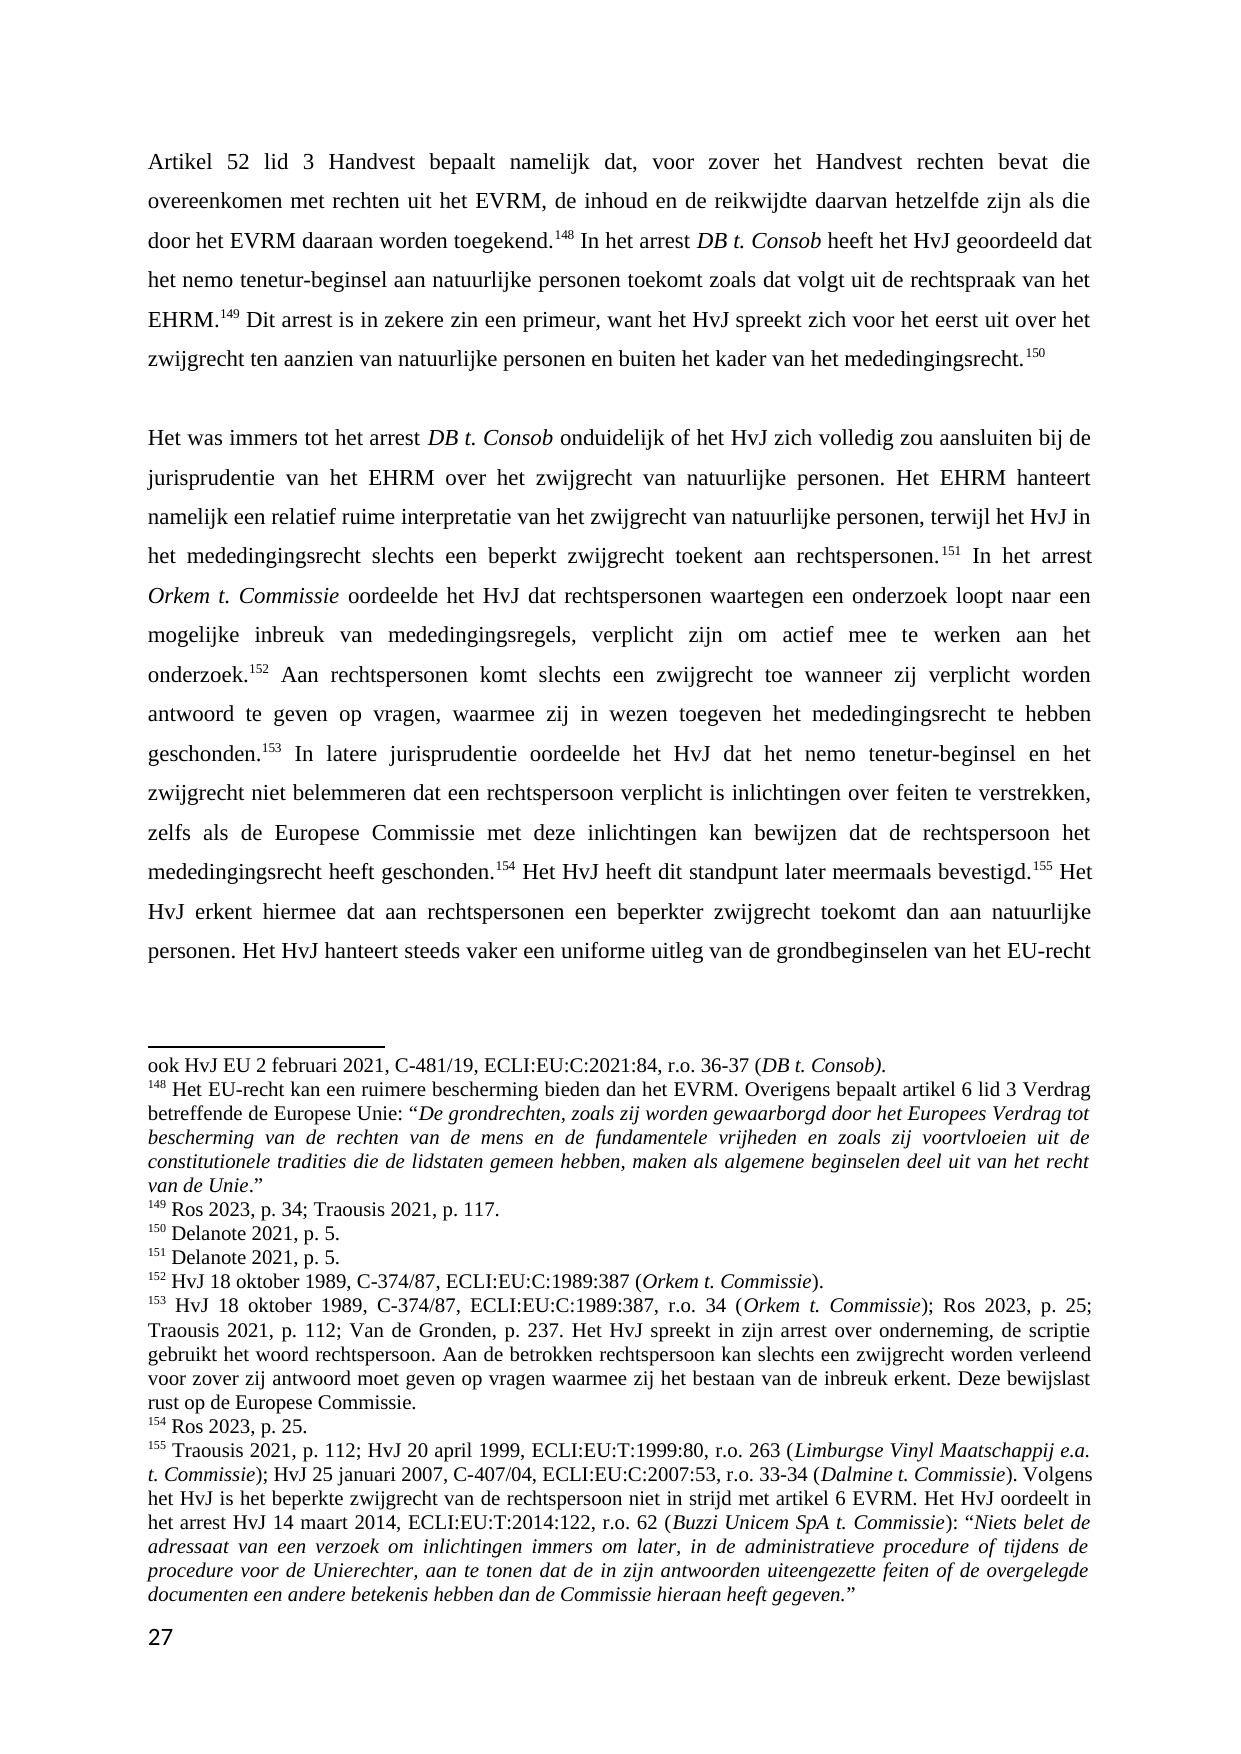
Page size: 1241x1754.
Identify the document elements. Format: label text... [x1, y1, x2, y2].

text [148, 148, 1092, 371]
text Het was immers tot het arrest DB t. Consob onduidelijk of het HvJ zich volledig zou aansluiten bij de jurisprudentie van het EHRM over het zwijgrecht van natuurlijke personen. Het EHRM hanteert namelijk een relatief ruime interpretatie van het zwijgrecht van natuurlijke personen, terwijl het HvJ in het mededingingsrecht slechts een beperkt zwijgrecht toekent aan rechtspersonen. In het arrest Orkem t. Commissie oordeelde het HvJ dat rechtspersonen waartegen een onderzoek loopt naar een mogelijke inbreuk van mededingingsregels, verplicht zijn om actief mee te werken aan het onderzoek. Aan rechtspersonen komt slechts een zwijgrecht toe wanneer zij verplicht worden antwoord te geven op vragen, waarmee zij in wezen toegeven het mededingingsrecht te hebben geschonden. In latere jurisprudentie oordeelde het HvJ dat het nemo tenetur-beginsel en het zwijgrecht niet belemmeren dat een rechtspersoon verplicht is inlichtingen over feiten te verstrekken, zelfs als de Europese Commissie met deze inlichtingen kan bewijzen dat de rechtspersoon het mededingingsrecht heeft geschonden. Het HvJ heeft dit standpunt later meermaals bevestigd. Het HvJ erkent hiermee dat aan rechtspersonen een beperkter zwijgrecht toekomt dan aan natuurlijke personen. Het HvJ hanteert steeds vaker een uniforme uitleg van de grondbeginselen van het EU-recht binnen verschillende rechtsgebieden. De uitleg van het HvJ inzake het zwijgrecht van rechtspersonen binnen het mededingingsrecht geldt derhalve mogelijk ook voor strafrechtelijke zaken. [148, 424, 1092, 964]
